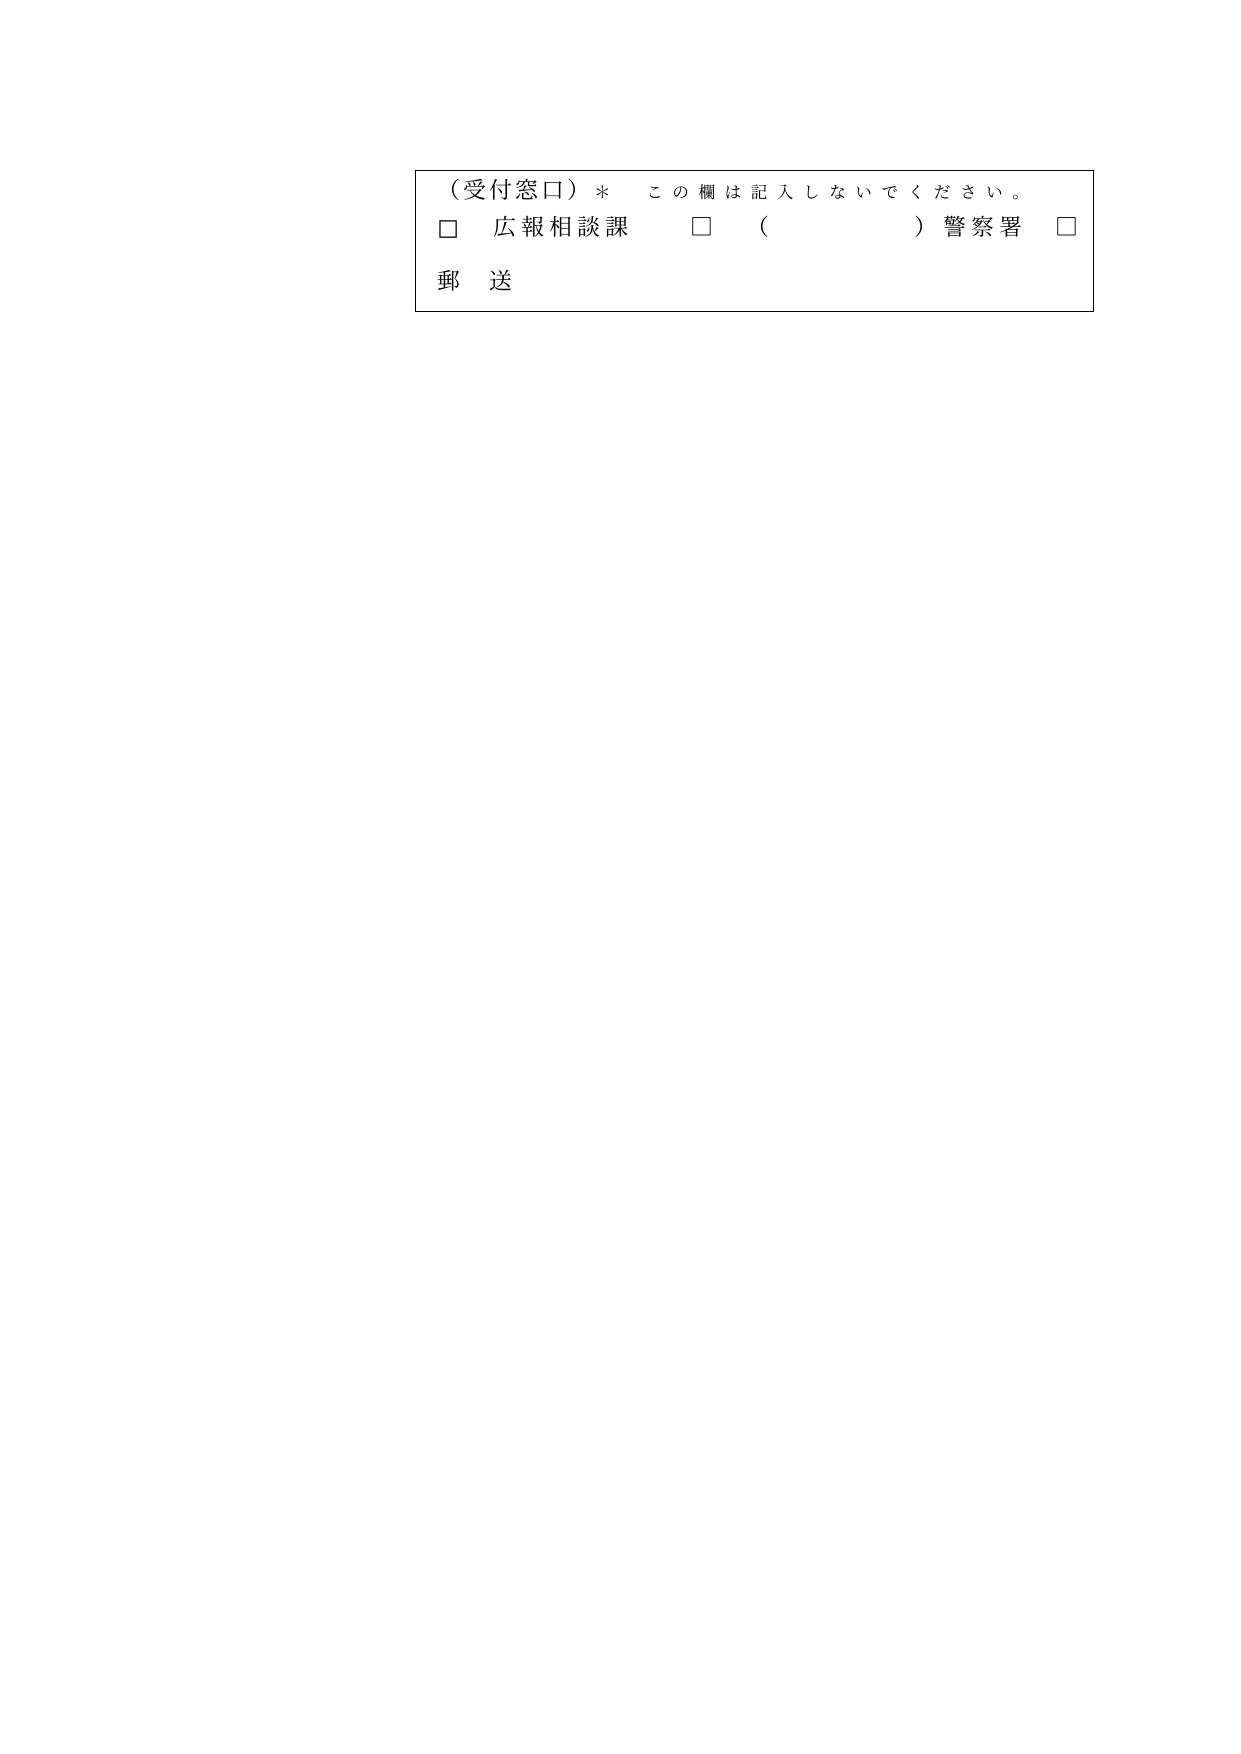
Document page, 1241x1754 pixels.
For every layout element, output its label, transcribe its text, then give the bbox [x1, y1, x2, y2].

table_header （受付窓口）＊ この欄は記入しないでください。 □ 広報相談課 □ （ ）警察署 □ 郵 送 [416, 171, 1093, 311]
